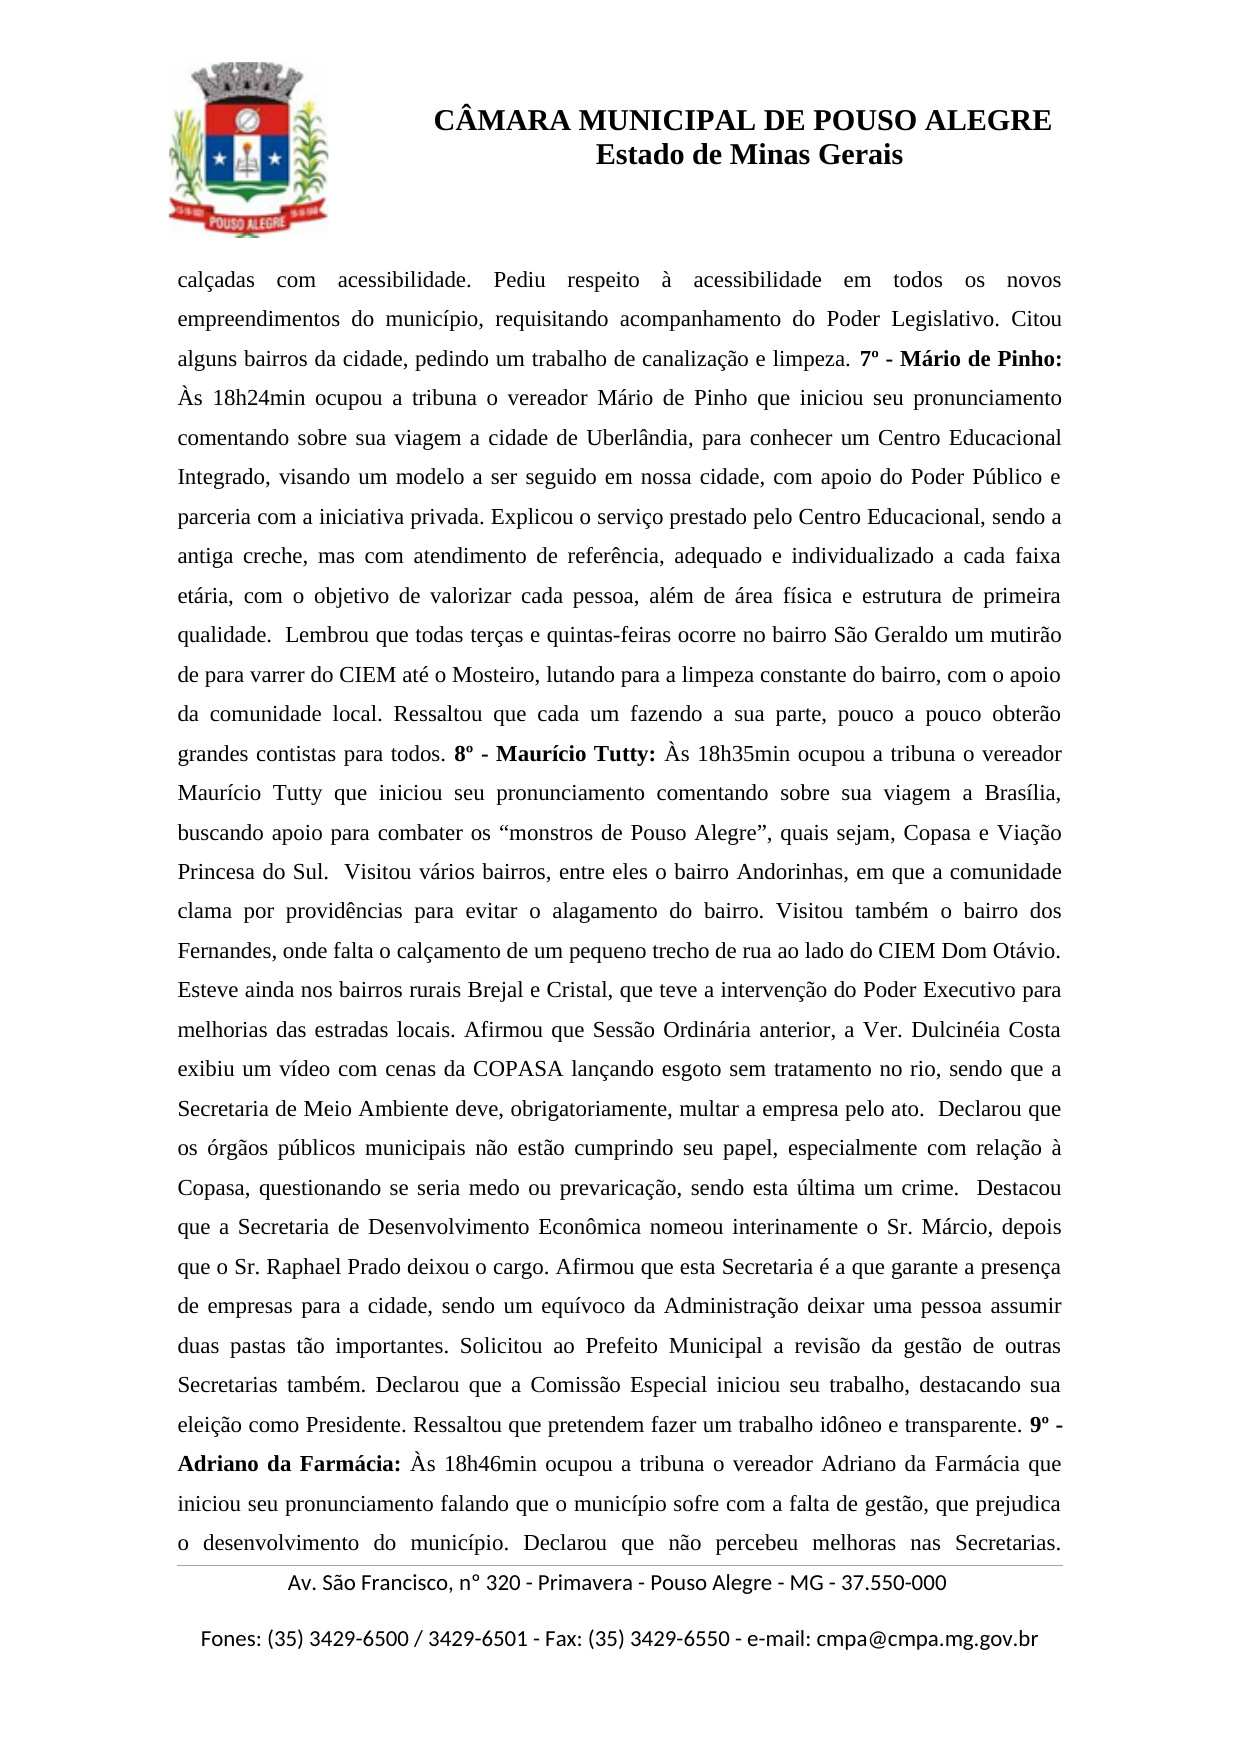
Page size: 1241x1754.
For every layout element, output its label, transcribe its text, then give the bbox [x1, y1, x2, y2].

picture [168, 62, 329, 238]
